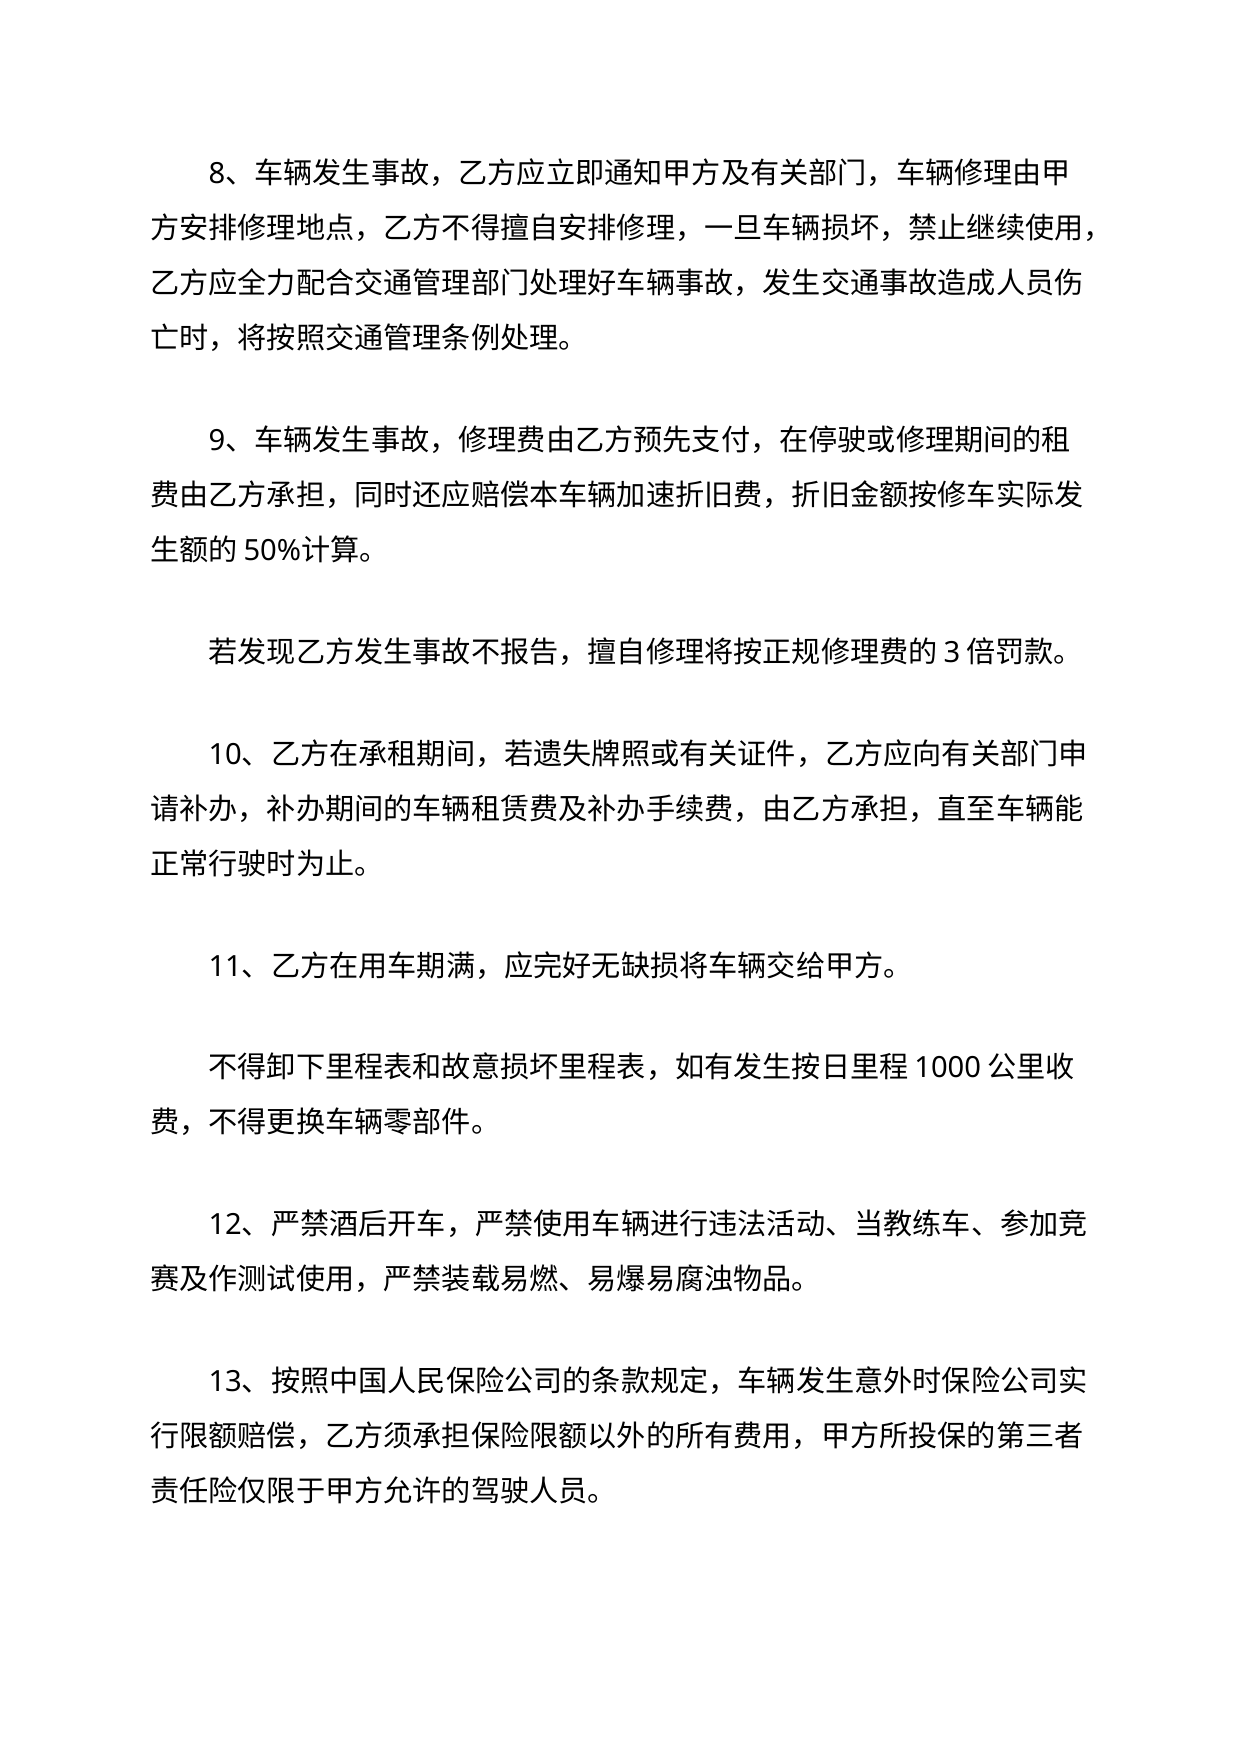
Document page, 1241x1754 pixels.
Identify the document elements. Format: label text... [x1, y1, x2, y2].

text 10、乙方在承租期间，若遗失牌照或有关证件，乙方应向有关部门申请补办，补办期间的车辆租赁费及补办手续费，由乙方承担，直至车辆能正常行驶时为止。 [150, 730, 1090, 883]
text 12、严禁酒后开车，严禁使用车辆进行违法活动、当教练车、参加竞赛及作测试使用，严禁装载易燃、易爆易腐浊物品。 [150, 1201, 1090, 1298]
text 8、车辆发生事故，乙方应立即通知甲方及有关部门，车辆修理由甲方安排修理地点，乙方不得擅自安排修理，一旦车辆损坏，禁止继续使用，乙方应全力配合交通管理部门处理好车辆事故，发生交通事故造成人员伤亡时，将按照交通管理条例处理。 [150, 150, 1090, 357]
text 9、车辆发生事故，修理费由乙方预先支付，在停驶或修理期间的租费由乙方承担，同时还应赔偿本车辆加速折旧费，折旧金额按修车实际发生额的50%计算。 [150, 417, 1090, 569]
text 若发现乙方发生事故不报告，擅自修理将按正规修理费的3倍罚款。 [150, 628, 1090, 671]
text 11、乙方在用车期满，应完好无缺损将车辆交给甲方。 [150, 942, 1090, 984]
text 不得卸下里程表和故意损坏里程表，如有发生按日里程1000公里收费，不得更换车辆零部件。 [150, 1044, 1090, 1141]
text 13、按照中国人民保险公司的条款规定，车辆发生意外时保险公司实行限额赔偿，乙方须承担保险限额以外的所有费用，甲方所投保的第三者责任险仅限于甲方允许的驾驶人员。 [150, 1358, 1090, 1510]
